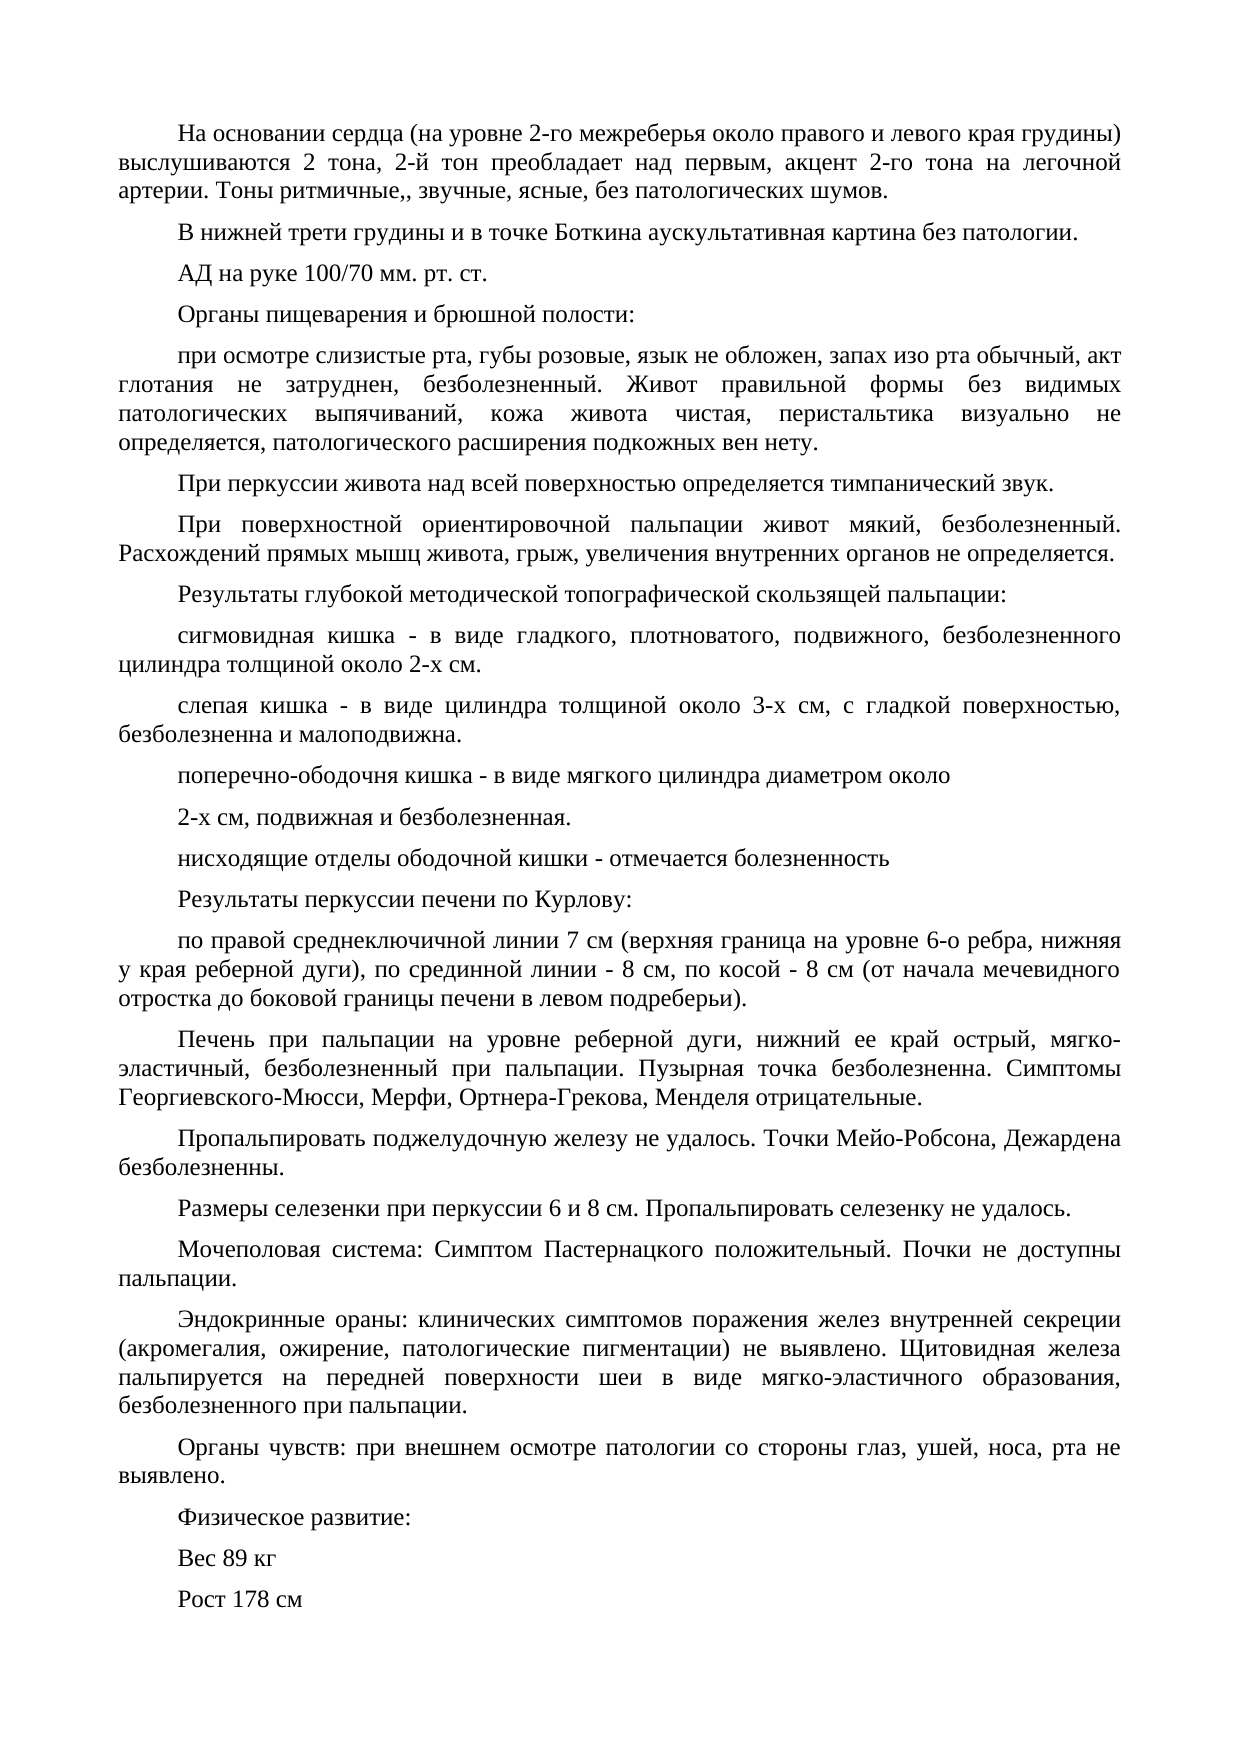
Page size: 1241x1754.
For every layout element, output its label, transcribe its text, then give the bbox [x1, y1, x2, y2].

text Физическое развитие: [118, 1502, 1122, 1531]
text при осмотре слизистые рта, губы розовые, язык не обложен, запах изо рта обычный, акт глотания не затруднен, безболезненный. Живот правильной формы без видимых патологических выпячиваний, кожа живота чистая, перистальтика визуально не определяется, патологического расширения подкожных вен нету. [118, 341, 1122, 456]
text Пропальпировать поджелудочную железу не удалось. Точки Мейо-Робсона, Дежардена безболезненны. [118, 1123, 1122, 1181]
text сигмовидная кишка - в виде гладкого, плотноватого, подвижного, безболезненного цилиндра толщиной около 2-х см. [118, 621, 1122, 678]
text по правой среднеключичной линии 7 см (верхняя граница на уровне 6-о ребра, нижняя у края реберной дуги), по срединной линии - 8 см, по косой - 8 см (от начала мечевидного отростка до боковой границы печени в левом подреберьи). [118, 926, 1122, 1012]
text Органы пищеварения и брюшной полости: [118, 299, 1122, 328]
text нисходящие отделы ободочной кишки - отмечается болезненность [118, 843, 1122, 872]
text При поверхностной ориентировочной пальпации живот мякий, безболезненный. Расхождений прямых мышц живота, грыж, увеличения внутренних органов не определяется. [118, 509, 1122, 567]
text На основании сердца (на уровне 2-го межреберья около правого и левого края грудины) выслушиваются 2 тона, 2-й тон преобладает над первым, акцент 2-го тона на легочной артерии. Тоны ритмичные,, звучные, ясные, без патологических шумов. [118, 118, 1122, 204]
text Печень при пальпации на уровне реберной дуги, нижний ее край острый, мягко-эластичный, безболезненный при пальпации. Пузырная точка безболезненна. Симптомы Георгиевского-Мюсси, Мерфи, Ортнера-Грекова, Менделя отрицательные. [118, 1024, 1122, 1111]
text Мочеполовая система: Симптом Пастернацкого положительный. Почки не доступны пальпации. [118, 1234, 1122, 1292]
text Вес 89 кг [118, 1543, 1122, 1572]
text Рост 178 см [118, 1584, 1122, 1613]
text поперечно-ободочня кишка - в виде мягкого цилиндра диаметром около [118, 761, 1122, 789]
text При перкуссии живота над всей поверхностью определяется тимпанический звук. [118, 468, 1122, 497]
text В нижней трети грудины и в точке Боткина аускультативная картина без патологии. [118, 217, 1122, 246]
text Размеры селезенки при перкуссии 6 и 8 см. Пропальпировать селезенку не удалось. [118, 1193, 1122, 1222]
text Органы чувств: при внешнем осмотре патологии со стороны глаз, ушей, носа, рта не выявлено. [118, 1432, 1122, 1489]
text Результаты перкуссии печени по Курлову: [118, 884, 1122, 913]
text Эндокринные ораны: клинических симптомов поражения желез внутренней секреции (акромегалия, ожирение, патологические пигментации) не выявлено. Щитовидная железа пальпируется на передней поверхности шеи в виде мягко-эластичного образования, безболезненного при пальпации. [118, 1304, 1122, 1419]
text слепая кишка - в виде цилиндра толщиной около 3-х см, с гладкой поверхностью, безболезненна и малоподвижна. [118, 691, 1122, 748]
text АД на руке 100/70 мм. рт. ст. [118, 258, 1122, 287]
text Результаты глубокой методической топографической скользящей пальпации: [118, 579, 1122, 608]
text 2-х см, подвижная и безболезненная. [118, 802, 1122, 831]
